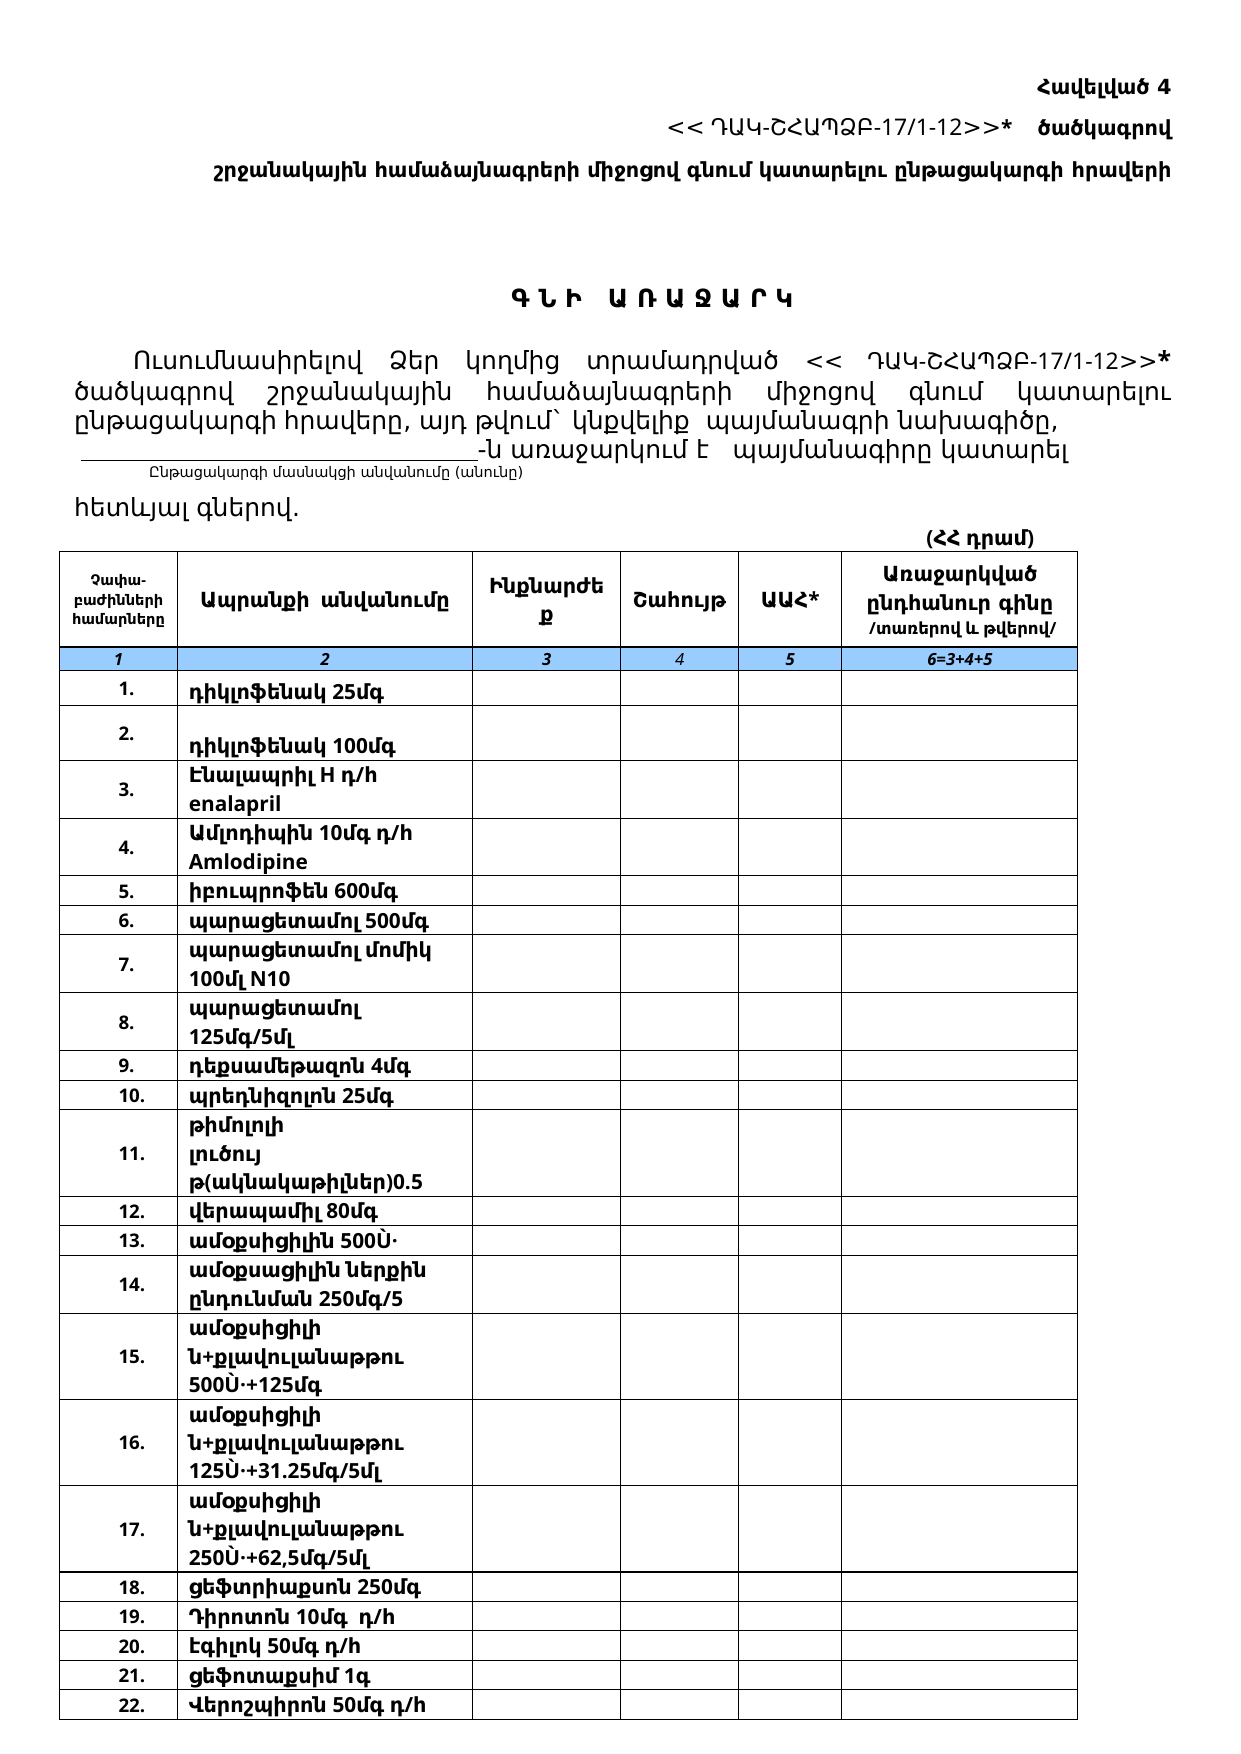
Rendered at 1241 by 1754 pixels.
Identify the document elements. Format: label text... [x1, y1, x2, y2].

table_cell [60, 819, 177, 875]
text հետևյալ գներով. [74, 493, 1171, 523]
table_cell [842, 1486, 1077, 1571]
table_cell Էնալապրիլ H դ/հ enalapril [178, 761, 472, 817]
table_cell [60, 1486, 177, 1571]
table_cell 2 [178, 648, 472, 670]
table_cell [60, 1661, 177, 1689]
table_cell [60, 1051, 177, 1080]
table_cell դիկլոֆենակ 100մգ [178, 706, 472, 759]
table_cell [842, 1081, 1077, 1109]
table_cell դեքսամեթազոն 4մգ [178, 1051, 472, 1080]
table_cell պարացետամոլ 125մգ/5մլ [178, 993, 472, 1050]
table_cell [842, 1631, 1077, 1660]
table_cell [621, 1661, 738, 1689]
table_cell 6=3+4+5 [842, 648, 1077, 670]
table_cell [842, 935, 1077, 992]
table_cell [621, 906, 738, 934]
table_cell [621, 1486, 738, 1571]
table_cell [60, 706, 177, 759]
table_cell [60, 1602, 177, 1630]
table_cell [621, 1110, 738, 1196]
text (ՀՀ դրամ) [74, 523, 1171, 551]
table_cell [842, 819, 1077, 875]
table_cell ամօքսիցիլին+քլավուլանաթթու 250Ù·+62,5մգ/5մլ [178, 1486, 472, 1571]
table_cell [473, 1400, 620, 1485]
table_cell [739, 1690, 841, 1719]
table_cell [621, 1051, 738, 1080]
table_cell [60, 1690, 177, 1719]
table_cell [739, 706, 841, 759]
table_cell [621, 1631, 738, 1660]
table_cell Վերոշպիրոն 50մգ դ/հ [178, 1690, 472, 1719]
table_cell [739, 761, 841, 817]
table_cell [842, 761, 1077, 817]
table_cell [621, 1690, 738, 1719]
table_cell [60, 1400, 177, 1485]
table_cell [842, 1602, 1077, 1630]
text Գ Ն Ի Ա Ռ Ա Ջ Ա Ր Կ [74, 284, 1171, 313]
table_cell [621, 819, 738, 875]
table_cell [473, 1661, 620, 1689]
table_cell [842, 1256, 1077, 1312]
table_cell [739, 1314, 841, 1399]
table_cell [739, 1486, 841, 1571]
table_cell [60, 761, 177, 817]
table_cell [473, 1314, 620, 1399]
table_cell [621, 1256, 738, 1312]
text շրջանակային համաձայնագրերի միջոցով գնում կատարելու ընթացակարգի հրավերի [74, 158, 1171, 182]
table_header Չափա- բաժինների համարները [60, 552, 177, 646]
table_cell [473, 1690, 620, 1719]
table_cell [621, 1400, 738, 1485]
table_cell [621, 1573, 738, 1601]
table_cell [473, 706, 620, 759]
table_cell [621, 671, 738, 705]
table_cell 5 [739, 648, 841, 670]
table_cell [739, 1081, 841, 1109]
table_cell վերապամիլ 80մգ [178, 1197, 472, 1225]
table_cell [739, 1631, 841, 1660]
text Ուսումնասիրելով Ձեր կողմից տրամադրված << ԴԱԿ-ՇՀԱՊՁԲ-17/1-12>>* ծածկագրով շրջանակային համաձայնագրերի միջոցով գնում կատարելու ընթացակարգի հրավերը, այդ թվում` կնքվելիք պայմանագրի նախագիծը, [74, 343, 1171, 435]
table_cell [621, 1081, 738, 1109]
table_cell [621, 1197, 738, 1225]
table_cell [473, 819, 620, 875]
table_cell [60, 1226, 177, 1254]
table_cell [621, 1314, 738, 1399]
table_cell Դիրոտոն 10մգ դ/հ [178, 1602, 472, 1630]
table_cell [473, 1486, 620, 1571]
table_cell ամօքսիցիլին+քլավուլանաթթու 125Ù·+31.25մգ/5մլ [178, 1400, 472, 1485]
table_cell [473, 1226, 620, 1254]
table_cell [473, 1631, 620, 1660]
table_cell [739, 1197, 841, 1225]
text -ն առաջարկում է պայմանագիրը կատարել [74, 435, 1171, 464]
table_cell [60, 906, 177, 934]
table_cell [473, 876, 620, 905]
table_cell [739, 1256, 841, 1312]
text << ԴԱԿ-ՇՀԱՊՁԲ-17/1-12>>* ծածկագրով [74, 111, 1171, 143]
table_cell [842, 876, 1077, 905]
table_cell ամօքսիցիլին+քլավուլանաթթու 500Ù·+125մգ [178, 1314, 472, 1399]
table_cell [621, 876, 738, 905]
table_cell [842, 1051, 1077, 1080]
table_cell [60, 1197, 177, 1225]
table_header ԱԱՀ* [739, 552, 841, 646]
table_cell [473, 671, 620, 705]
table_cell [842, 671, 1077, 705]
table_cell [60, 1631, 177, 1660]
table_cell [621, 935, 738, 992]
table_cell [739, 671, 841, 705]
table_cell [739, 819, 841, 875]
table_cell [739, 1226, 841, 1254]
table_cell [60, 1110, 177, 1196]
table_cell [60, 935, 177, 992]
table_cell [842, 1226, 1077, 1254]
table_cell 1 [60, 648, 177, 670]
table_cell [60, 876, 177, 905]
table_cell [739, 1110, 841, 1196]
table_cell [60, 1256, 177, 1312]
table_cell [473, 1573, 620, 1601]
table_cell 3 [473, 648, 620, 670]
table_cell [473, 993, 620, 1050]
table_cell [739, 1573, 841, 1601]
table_cell [473, 1197, 620, 1225]
table_cell [473, 1602, 620, 1630]
table_header Ապրանքի անվանումը [178, 552, 472, 646]
table_cell [739, 1400, 841, 1485]
table_cell իբուպրոֆեն 600մգ [178, 876, 472, 905]
table_cell [60, 671, 177, 705]
table_cell ցեֆոտաքսիմ 1գ [178, 1661, 472, 1689]
table_cell [842, 706, 1077, 759]
table_cell [473, 1110, 620, 1196]
table_cell դիկլոֆենակ 25մգ [178, 671, 472, 705]
table_cell [739, 993, 841, 1050]
table_cell [473, 1081, 620, 1109]
table_cell [621, 993, 738, 1050]
table_cell [739, 1602, 841, 1630]
table_cell ցեֆտրիաքսոն 250մգ [178, 1573, 472, 1601]
table_cell [842, 1110, 1077, 1196]
table_header Շահույթ [621, 552, 738, 646]
table_cell 4 [621, 648, 738, 670]
table_cell [621, 761, 738, 817]
table_cell [60, 993, 177, 1050]
table_cell [842, 1573, 1077, 1601]
table_cell պրեդնիզոլոն 25մգ [178, 1081, 472, 1109]
table_cell [60, 1081, 177, 1109]
text Ընթացակարգի մասնակցի անվանումը (անունը) [74, 464, 1171, 493]
table_cell [842, 1400, 1077, 1485]
table_cell [739, 1051, 841, 1080]
table_cell թիմոլոլի լուծույթ(ակնակաթիլներ)0.5 [178, 1110, 472, 1196]
table_cell Ամլոդիպին 10մգ դ/հ Amlodipine [178, 819, 472, 875]
table_cell [621, 706, 738, 759]
table_cell [473, 761, 620, 817]
table_cell պարացետամոլ մոմիկ 100մլ N10 [178, 935, 472, 992]
table_cell [739, 935, 841, 992]
table_cell [842, 906, 1077, 934]
table_cell [621, 1226, 738, 1254]
table_cell [842, 1661, 1077, 1689]
table_header Ինքնարժեք [473, 552, 620, 646]
table_header Առաջարկված ընդհանուր գինը /տառերով և թվերով/ [842, 552, 1077, 646]
table_cell [842, 1197, 1077, 1225]
table_cell [739, 1661, 841, 1689]
table_cell [739, 876, 841, 905]
table_cell [842, 1314, 1077, 1399]
table_cell [739, 906, 841, 934]
table_cell ամօքսացիլին ներքին ընդունման 250մգ/5 [178, 1256, 472, 1312]
table_cell [621, 1602, 738, 1630]
table_cell [473, 906, 620, 934]
table_cell պարացետամոլ 500մգ [178, 906, 472, 934]
table_cell [60, 1573, 177, 1601]
table_cell [842, 993, 1077, 1050]
table_cell [842, 1690, 1077, 1719]
table_cell [473, 935, 620, 992]
table_cell [60, 1314, 177, 1399]
table_cell ամօքսիցիլին 500Ù· [178, 1226, 472, 1254]
text Հավելված 4 [74, 75, 1171, 99]
table_cell [473, 1051, 620, 1080]
table_cell էգիլոկ 50մգ դ/հ [178, 1631, 472, 1660]
table_cell [473, 1256, 620, 1312]
